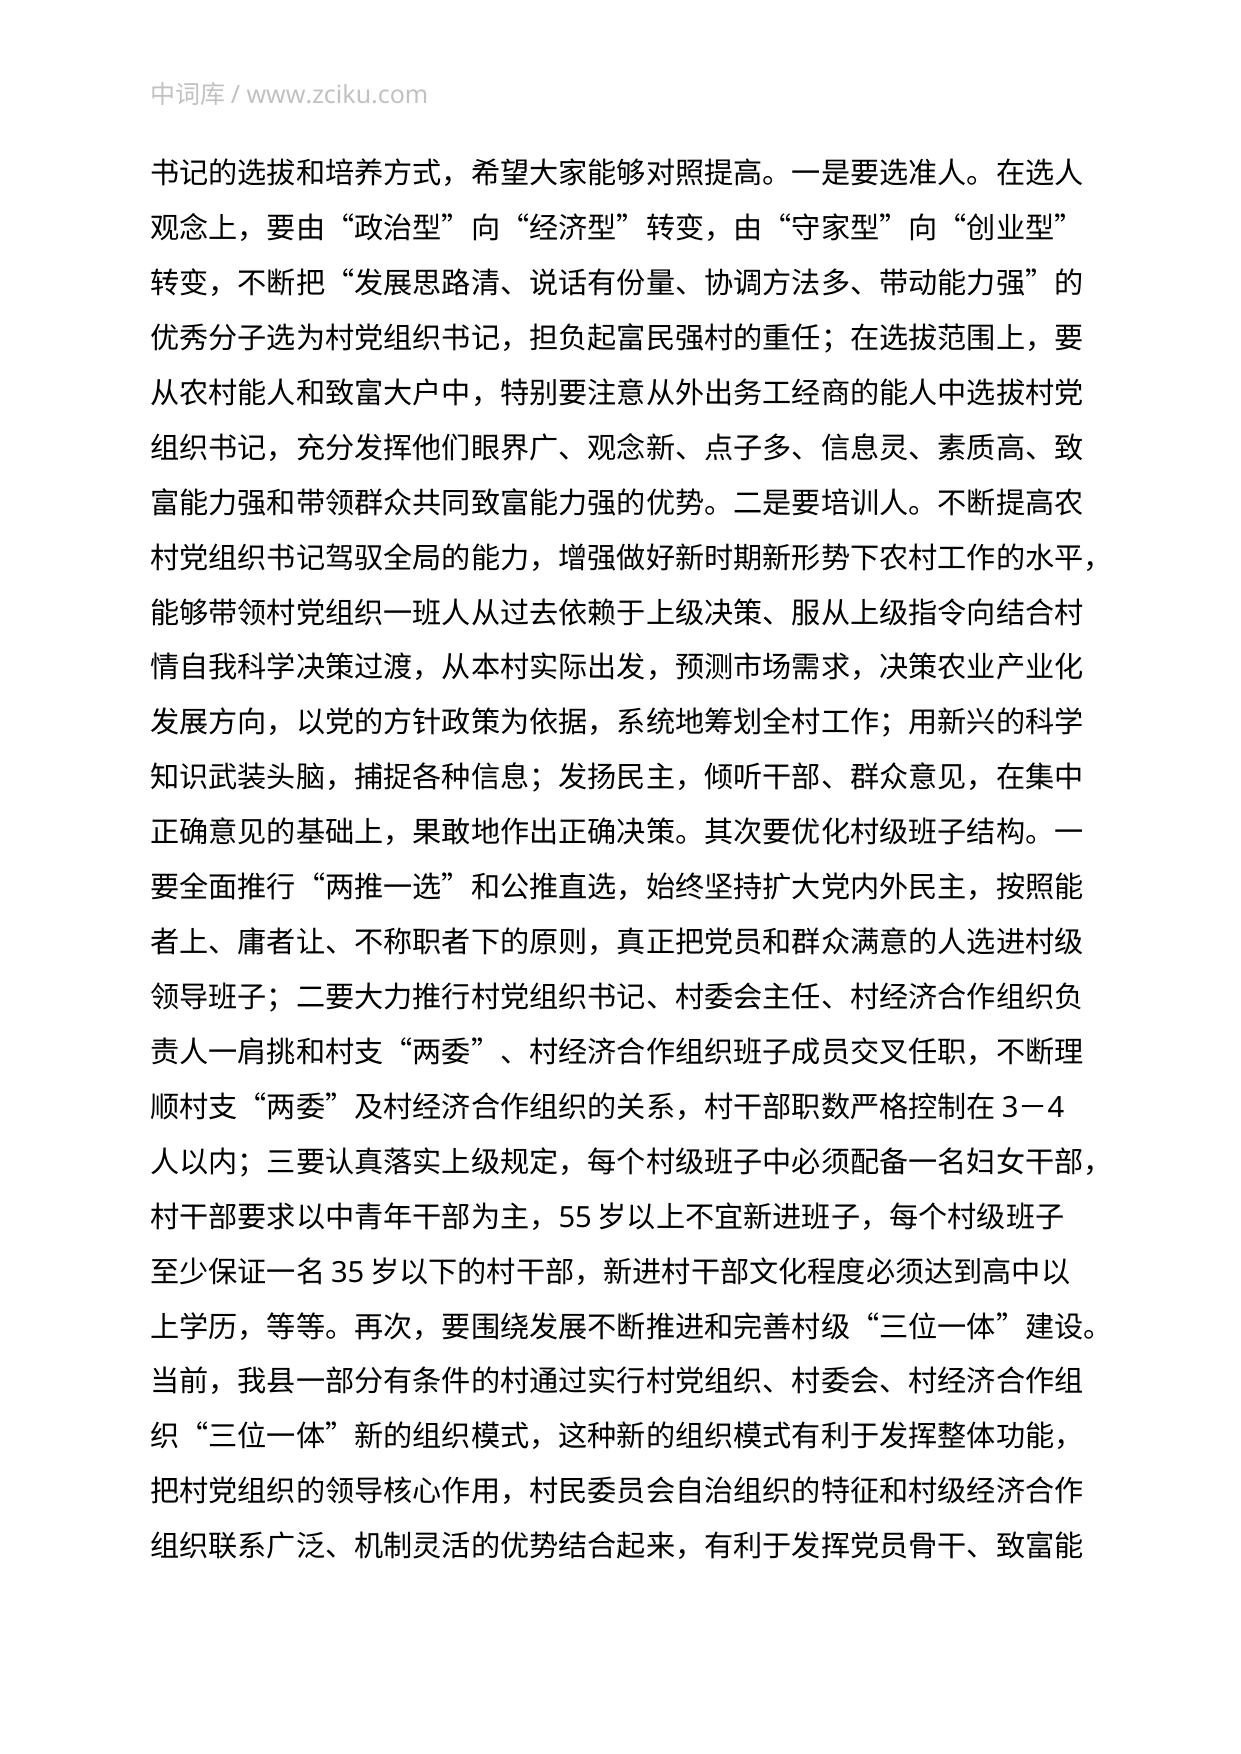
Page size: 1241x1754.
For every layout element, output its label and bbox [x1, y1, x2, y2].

text [150, 150, 1090, 1565]
